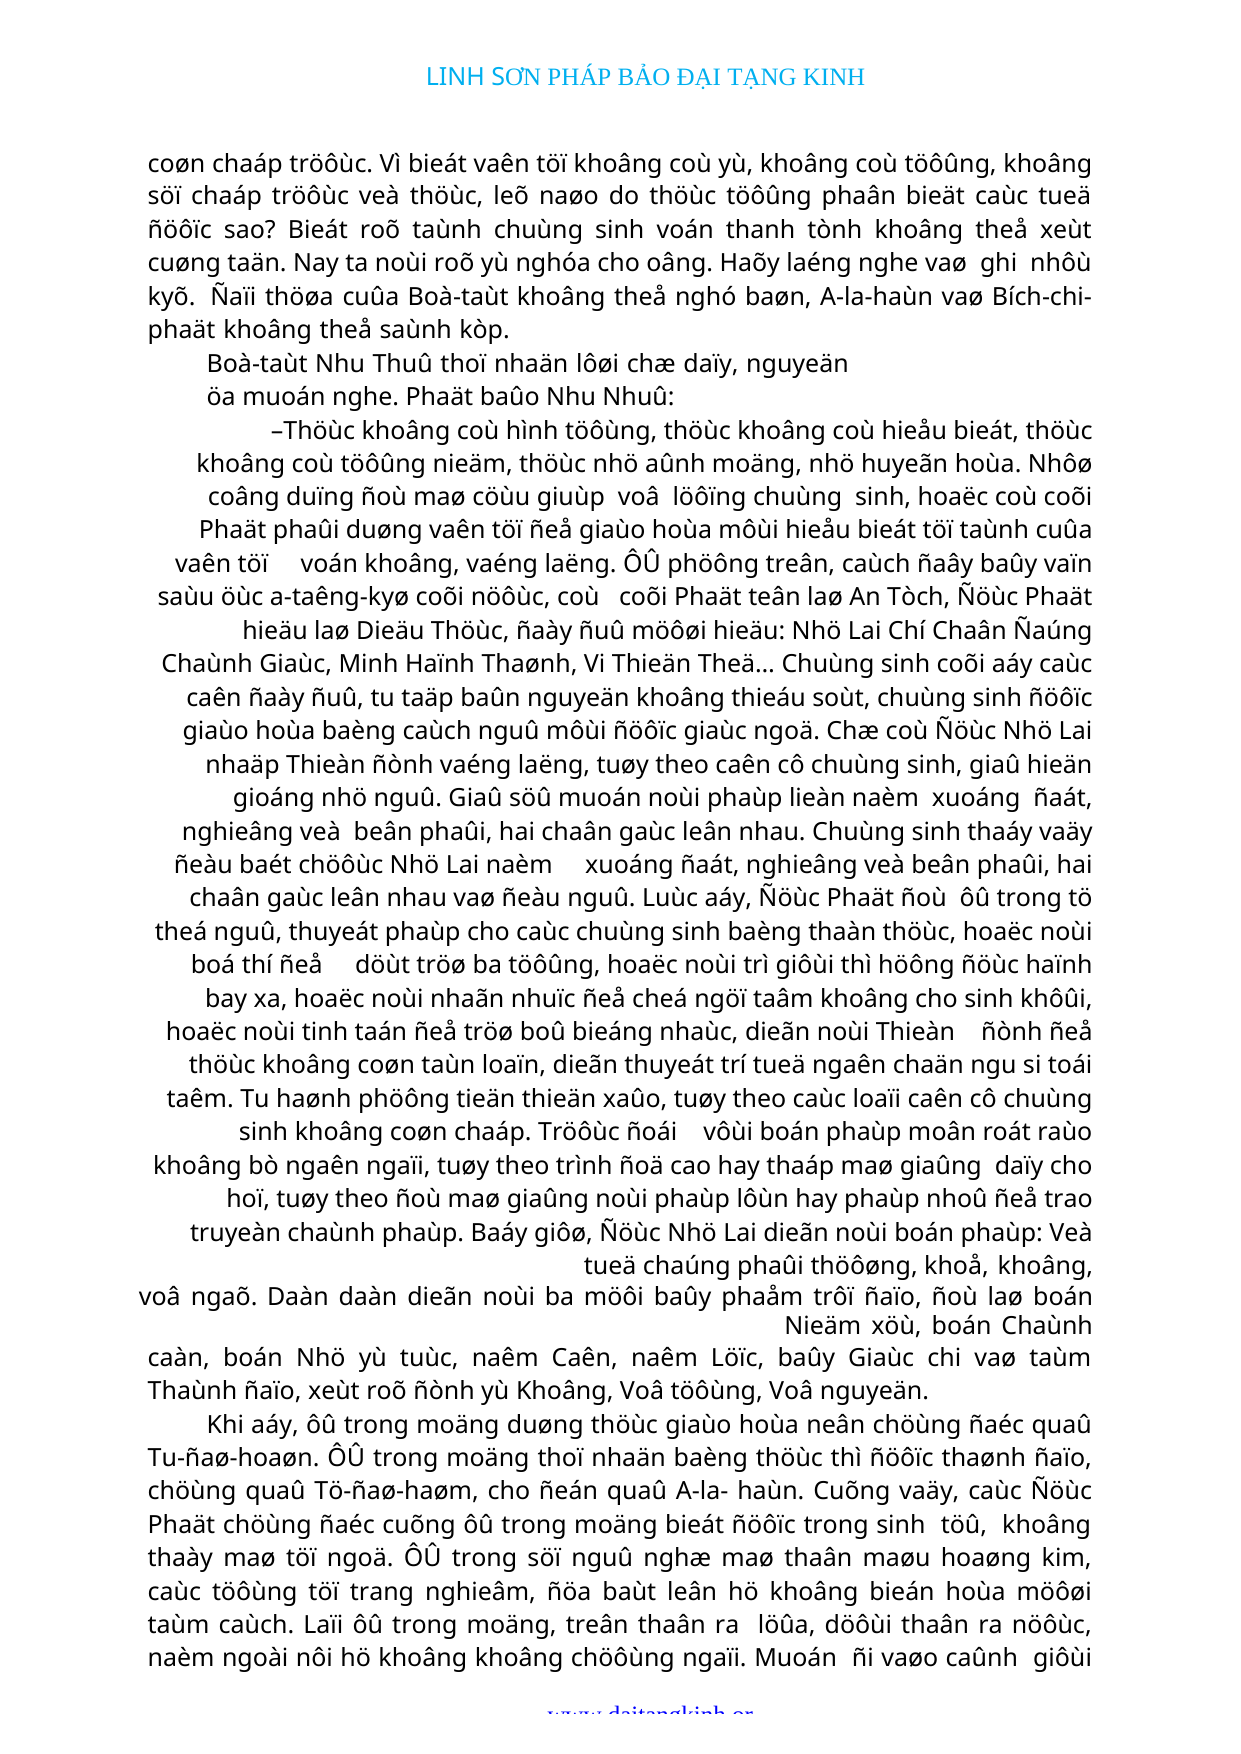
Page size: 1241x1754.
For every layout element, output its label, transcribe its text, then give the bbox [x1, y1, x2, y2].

text –Thöùc khoâng coù hình töôùng, thöùc khoâng coù hieåu bieát, thöùc khoâng coù töôûng nieäm, thöùc nhö aûnh moäng, nhö huyeãn hoùa. Nhôø coâng duïng ñoù maø cöùu giuùp voâ löôïng chuùng sinh, hoaëc coù coõi Phaät phaûi duøng vaên töï ñeå giaùo hoùa môùi hieåu bieát töï taùnh cuûa vaên töï voán khoâng, vaéng laëng. ÔÛ phöông treân, caùch ñaây baûy vaïn saùu öùc a-taêng-kyø coõi nöôùc, coù coõi Phaät teân laø An Tòch, Ñöùc Phaät hieäu laø Dieäu Thöùc, ñaày ñuû möôøi hieäu: Nhö Lai Chí Chaân Ñaúng Chaùnh Giaùc, Minh Haïnh Thaønh, Vi Thieän Theä… Chuùng sinh coõi aáy caùc caên ñaày ñuû, tu taäp baûn nguyeän khoâng thieáu soùt, chuùng sinh ñöôïc giaùo hoùa baèng caùch nguû môùi ñöôïc giaùc ngoä. Chæ coù Ñöùc Nhö Lai nhaäp Thieàn ñònh vaéng laëng, tuøy theo caên cô chuùng sinh, giaû hieän gioáng nhö nguû. Giaû söû muoán noùi phaùp lieàn naèm xuoáng ñaát, nghieâng veà beân phaûi, hai chaân gaùc leân nhau. Chuùng sinh thaáy vaäy ñeàu baét chöôùc Nhö Lai naèm xuoáng ñaát, nghieâng veà beân phaûi, hai chaân gaùc leân nhau vaø ñeàu nguû. Luùc aáy, Ñöùc Phaät ñoù ôû trong tö theá nguû, thuyeát phaùp cho caùc chuùng sinh baèng thaàn thöùc, hoaëc noùi boá thí ñeå döùt tröø ba töôûng, hoaëc noùi trì giôùi thì höông ñöùc haïnh bay xa, hoaëc noùi nhaãn nhuïc ñeå cheá ngöï taâm khoâng cho sinh khôûi, hoaëc noùi tinh taán ñeå tröø boû bieáng nhaùc, dieãn noùi Thieàn ñònh ñeå thöùc khoâng coøn taùn loaïn, dieãn thuyeát trí tueä ngaên chaän ngu si toái taêm. Tu haønh phöông tieän thieän xaûo, tuøy theo caùc loaïi caên cô chuùng sinh khoâng coøn chaáp. Tröôùc ñoái vôùi boán phaùp moân roát raùo khoâng bò ngaên ngaïi, tuøy theo trình ñoä cao hay thaáp maø giaûng daïy cho hoï, tuøy theo ñoù maø giaûng noùi phaùp lôùn hay phaùp nhoû ñeå trao truyeàn chaùnh phaùp. Baáy giôø, Ñöùc Nhö Lai dieãn noùi boán phaùp: Veà tueä chaúng phaûi thöôøng, khoå, khoâng, [147, 413, 1093, 1282]
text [147, 1407, 1093, 1674]
text voâ ngaõ. Daàn daàn dieãn noùi ba möôi baûy phaåm trôï ñaïo, ñoù laø boán Nieäm xöù, boán Chaùnh [135, 1282, 1093, 1340]
text Boà-taùt Nhu Thuû thoï nhaän lôøi chæ daïy, nguyeän öa muoán nghe. Phaät baûo Nhu Nhuû: [206, 346, 850, 413]
text coøn chaáp tröôùc. Vì bieát vaên töï khoâng coù yù, khoâng coù töôûng, khoâng söï chaáp tröôùc veà thöùc, leõ naøo do thöùc töôûng phaân bieät caùc tueä ñöôïc sao? Bieát roõ taùnh chuùng sinh voán thanh tònh khoâng theå xeùt cuøng taän. Nay ta noùi roõ yù nghóa cho oâng. Haõy laéng nghe vaø ghi nhôù kyõ. Ñaïi thöøa cuûa Boà-taùt khoâng theå nghó baøn, A-la-haùn vaø Bích-chi-phaät khoâng theå saùnh kòp. [147, 145, 1093, 346]
text caàn, boán Nhö yù tuùc, naêm Caên, naêm Löïc, baûy Giaùc chi vaø taùm Thaùnh ñaïo, xeùt roõ ñònh yù Khoâng, Voâ töôùng, Voâ nguyeän. [147, 1340, 1093, 1407]
